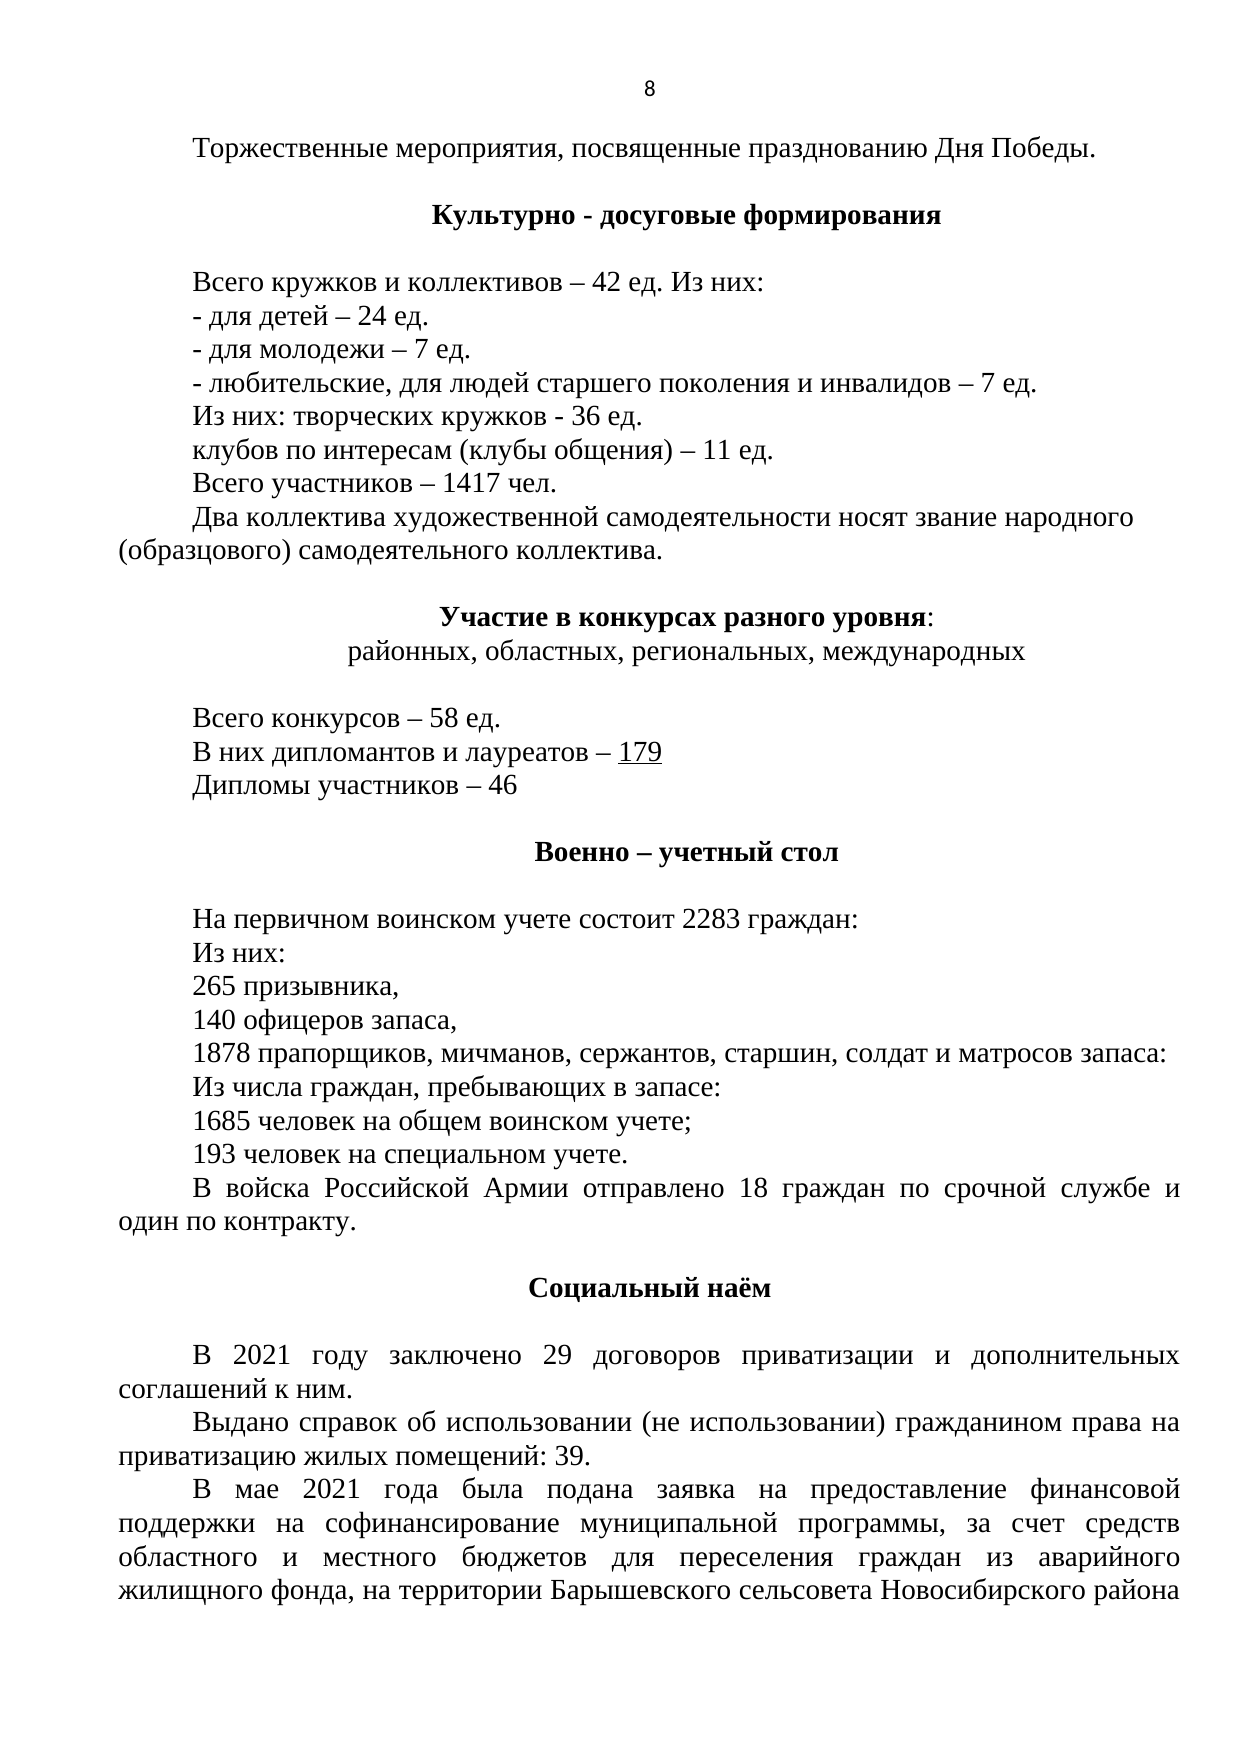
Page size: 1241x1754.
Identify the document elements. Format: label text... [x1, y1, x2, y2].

text Всего кружков и коллективов – 42 ед. Из них: [118, 264, 1181, 298]
text Всего участников – 1417 чел. [118, 465, 1181, 499]
text 265 призывника, [118, 968, 1181, 1002]
text - любительские, для людей старшего поколения и инвалидов – 7 ед. [118, 365, 1181, 398]
text - для детей – 24 ед. [118, 298, 1181, 331]
text Выдано справок об использовании (не использовании) гражданином права на приватизацию жилых помещений: 39. [118, 1404, 1181, 1472]
text 1685 человек на общем воинском учете; [118, 1103, 1181, 1136]
text Из числа граждан, пребывающих в запасе: [118, 1069, 1181, 1103]
text В войска Российской Армии отправлено 18 граждан по срочной службе и один по контракту. [118, 1170, 1181, 1237]
text Участие в конкурсах разного уровня: [118, 599, 1181, 633]
text Дипломы участников – 46 [118, 767, 1181, 801]
text 193 человек на специальном учете. [118, 1136, 1181, 1170]
text В 2021 году заключено 29 договоров приватизации и дополнительных соглашений к ним. [118, 1337, 1181, 1404]
text клубов по интересам (клубы общения) – 11 ед. [118, 432, 1181, 465]
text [118, 1472, 1181, 1606]
text В них дипломантов и лауреатов – 179 [118, 734, 1181, 767]
text 140 офицеров запаса, [118, 1002, 1181, 1036]
text - для молодежи – 7 ед. [118, 331, 1181, 365]
text Военно – учетный стол [118, 834, 1181, 868]
text Торжественные мероприятия, посвященные празднованию Дня Победы. [118, 130, 1181, 163]
text На первичном воинском учете состоит 2283 граждан: [118, 901, 1181, 935]
text 1878 прапорщиков, мичманов, сержантов, старшин, солдат и матросов запаса: [118, 1036, 1181, 1069]
text Всего конкурсов – 58 ед. [118, 700, 1181, 734]
text районных, областных, региональных, международных [118, 633, 1181, 667]
text Из них: [118, 935, 1181, 968]
text Культурно - досуговые формирования [118, 197, 1181, 231]
text Два коллектива художественной самодеятельности носят звание народного (образцового) самодеятельного коллектива. [118, 499, 1181, 566]
text Социальный наём [118, 1270, 1181, 1304]
text Из них: творческих кружков - 36 ед. [118, 398, 1181, 432]
